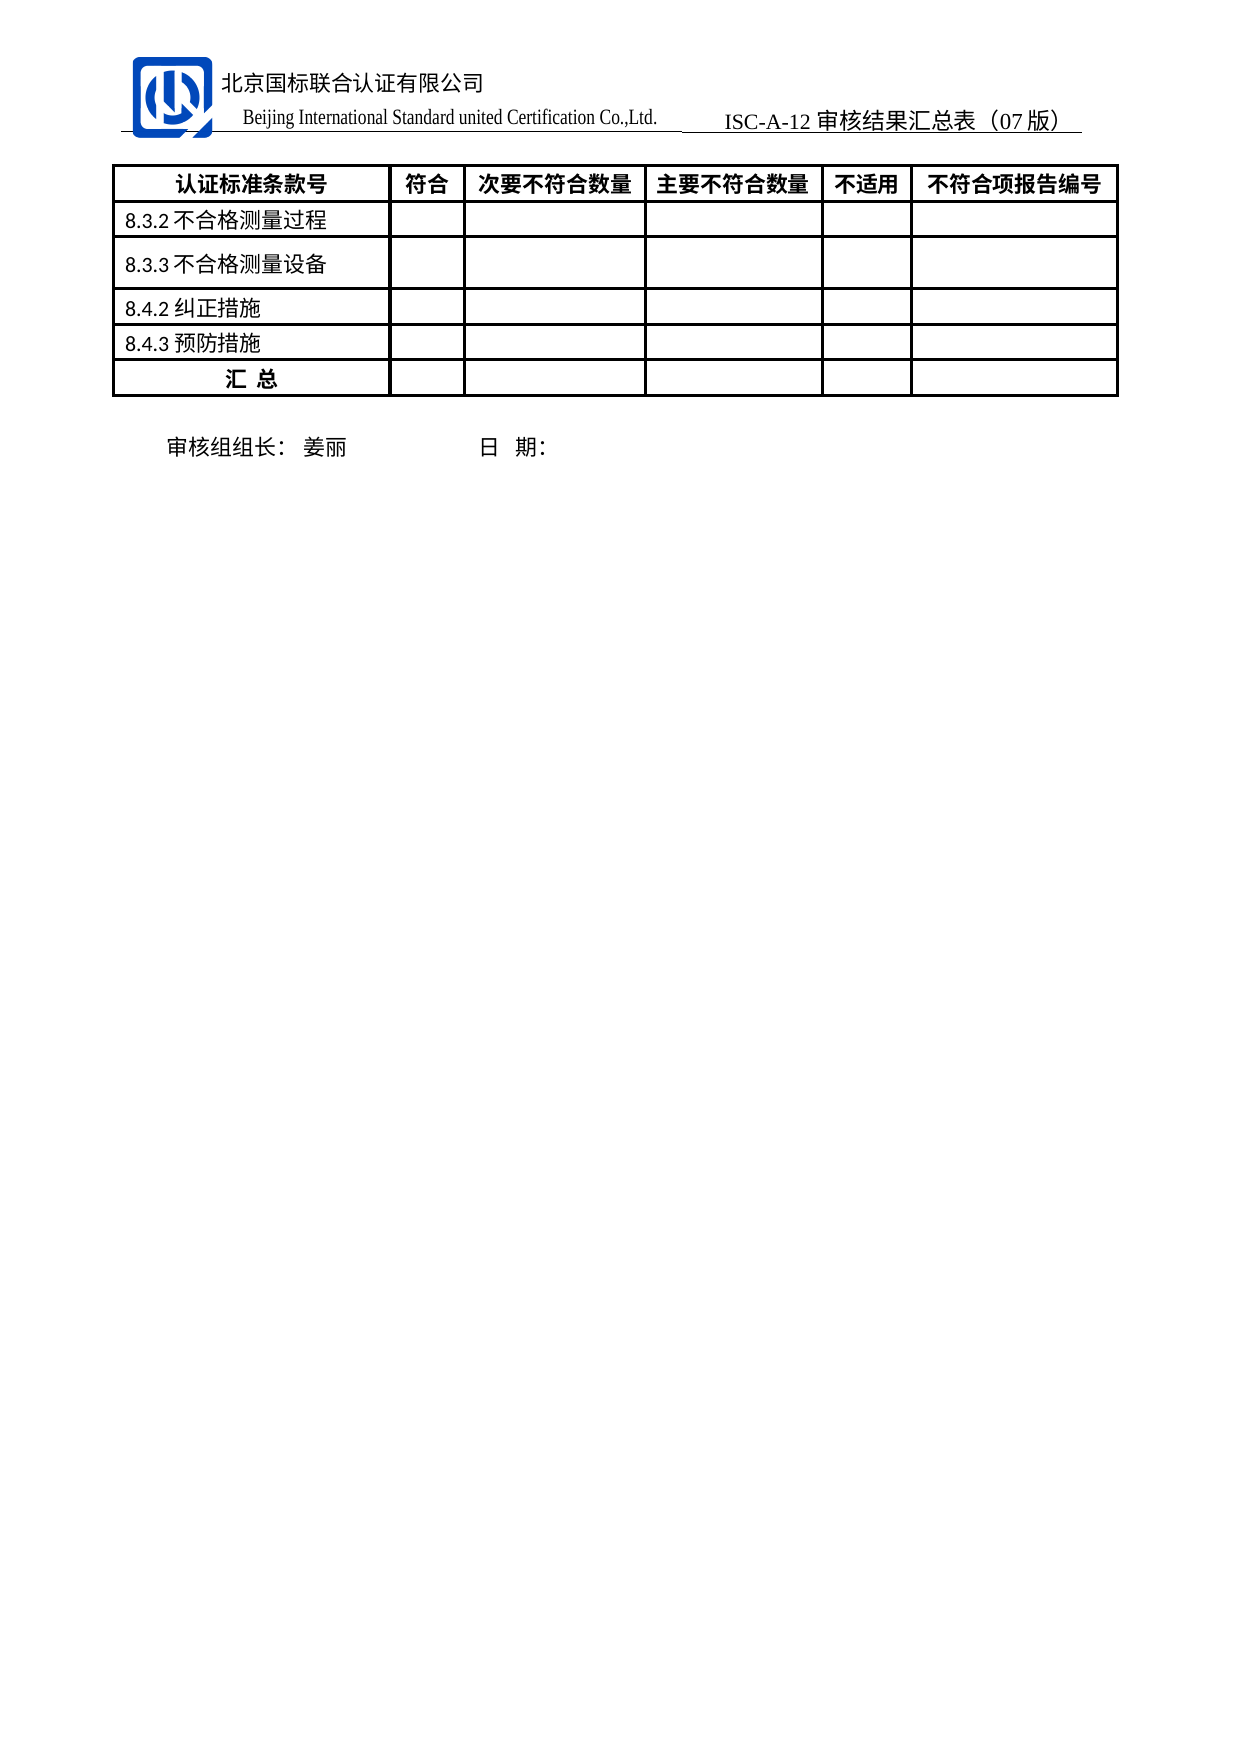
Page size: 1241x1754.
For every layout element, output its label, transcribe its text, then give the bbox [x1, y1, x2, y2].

table_header 认证标准条款号 [115, 167, 388, 199]
table_cell [824, 238, 910, 287]
table_cell [824, 326, 910, 358]
table_cell [913, 203, 1116, 235]
table_cell [647, 361, 821, 393]
table_cell [913, 238, 1116, 287]
table_cell [647, 290, 821, 323]
table_header 主要不符合数量 [647, 167, 821, 199]
table_cell [913, 290, 1116, 323]
table_cell [392, 203, 463, 235]
table_cell [824, 361, 910, 393]
table_cell [392, 290, 463, 323]
table_cell [824, 203, 910, 235]
table_cell 8.4.2 纠正措施 [115, 290, 388, 323]
table_header 次要不符合数量 [466, 167, 644, 199]
table_cell [647, 203, 821, 235]
table_cell [466, 203, 644, 235]
table_cell 8.3.2不合格测量过程 [115, 203, 388, 235]
table_header 符合 [392, 167, 463, 199]
table_cell 8.4.3 预防措施 [115, 326, 388, 358]
table_cell [824, 290, 910, 323]
table_cell 汇 总 [115, 361, 388, 393]
picture [132, 57, 213, 138]
table_cell [647, 326, 821, 358]
table_cell [466, 290, 644, 323]
table_cell [466, 326, 644, 358]
table_cell [647, 238, 821, 287]
table_cell [392, 326, 463, 358]
table_cell 8.3.3不合格测量设备 [115, 238, 388, 287]
table_cell [392, 361, 463, 393]
table_header 不符合项报告编号 [913, 167, 1116, 199]
table_cell [913, 361, 1116, 393]
table_cell [392, 238, 463, 287]
table_cell [913, 326, 1116, 358]
table_cell [466, 238, 644, 287]
table_cell [466, 361, 644, 393]
table_header 不适用 [824, 167, 910, 199]
text 审核组组长： 姜丽 日 期： [123, 429, 1108, 462]
